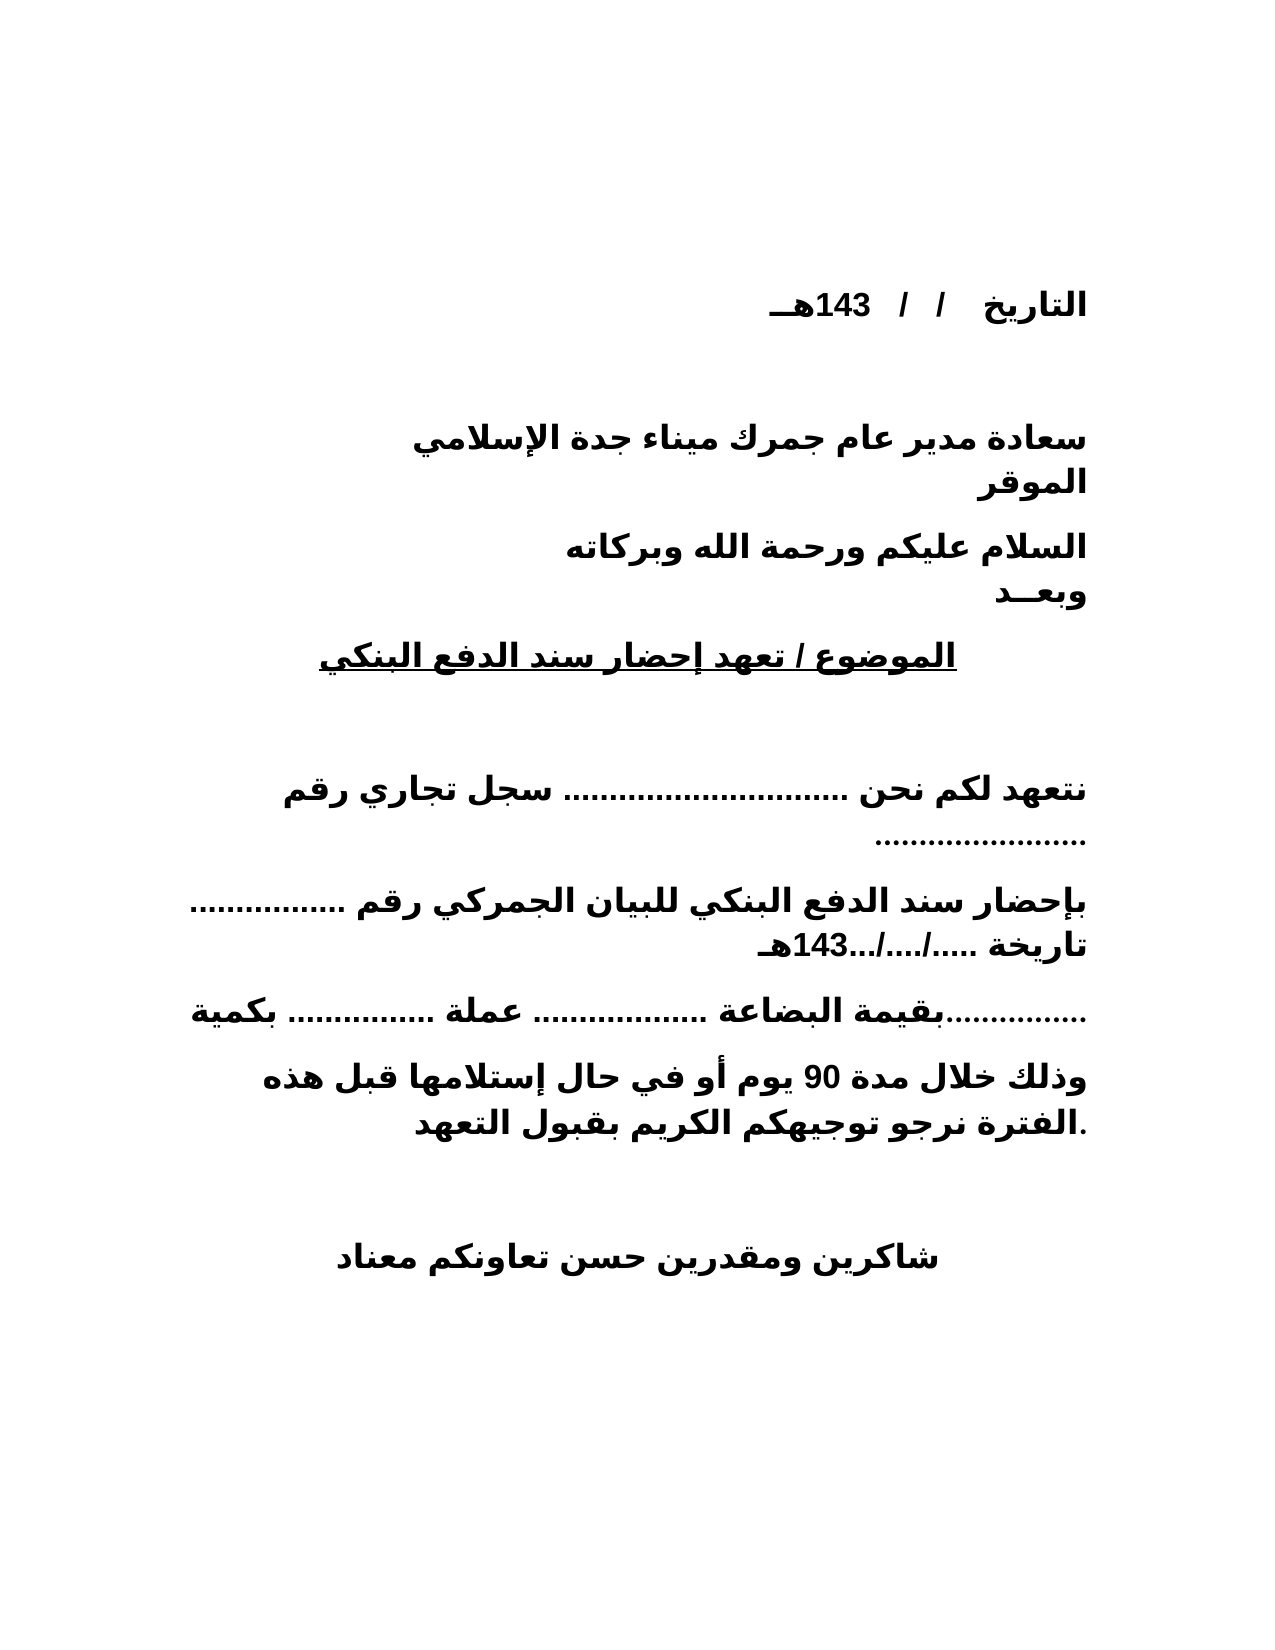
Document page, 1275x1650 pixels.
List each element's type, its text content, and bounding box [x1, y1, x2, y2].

text الموضوع / تعهد إحضار سند الدفع البنكي [187, 636, 1087, 674]
text سعادة مدير عام جمرك ميناء جدة الإسلامي الموقر [187, 418, 1087, 500]
text شاكرين ومقدرين حسن تعاونكم معناد [187, 1237, 1087, 1276]
text السلام عليكم ورحمة الله وبركاته وبعــد [187, 527, 1087, 609]
text بقيمة البضاعة ................... عملة ................ بكمية................ [187, 990, 1087, 1031]
text بإحضار سند الدفع البنكي للبيان الجمركي رقم ................. تاريخة ...../..../...143هـ [187, 881, 1087, 963]
text وذلك خلال مدة 90 يوم أو في حال إستلامها قبل هذه الفترة نرجو توجيهكم الكريم بقبول التعهد. [187, 1058, 1087, 1143]
text نتعهد لكم نحن ............................... سجل تجاري رقم ........................ [187, 769, 1087, 854]
text التاريخ / / 143هــ [187, 285, 1087, 324]
